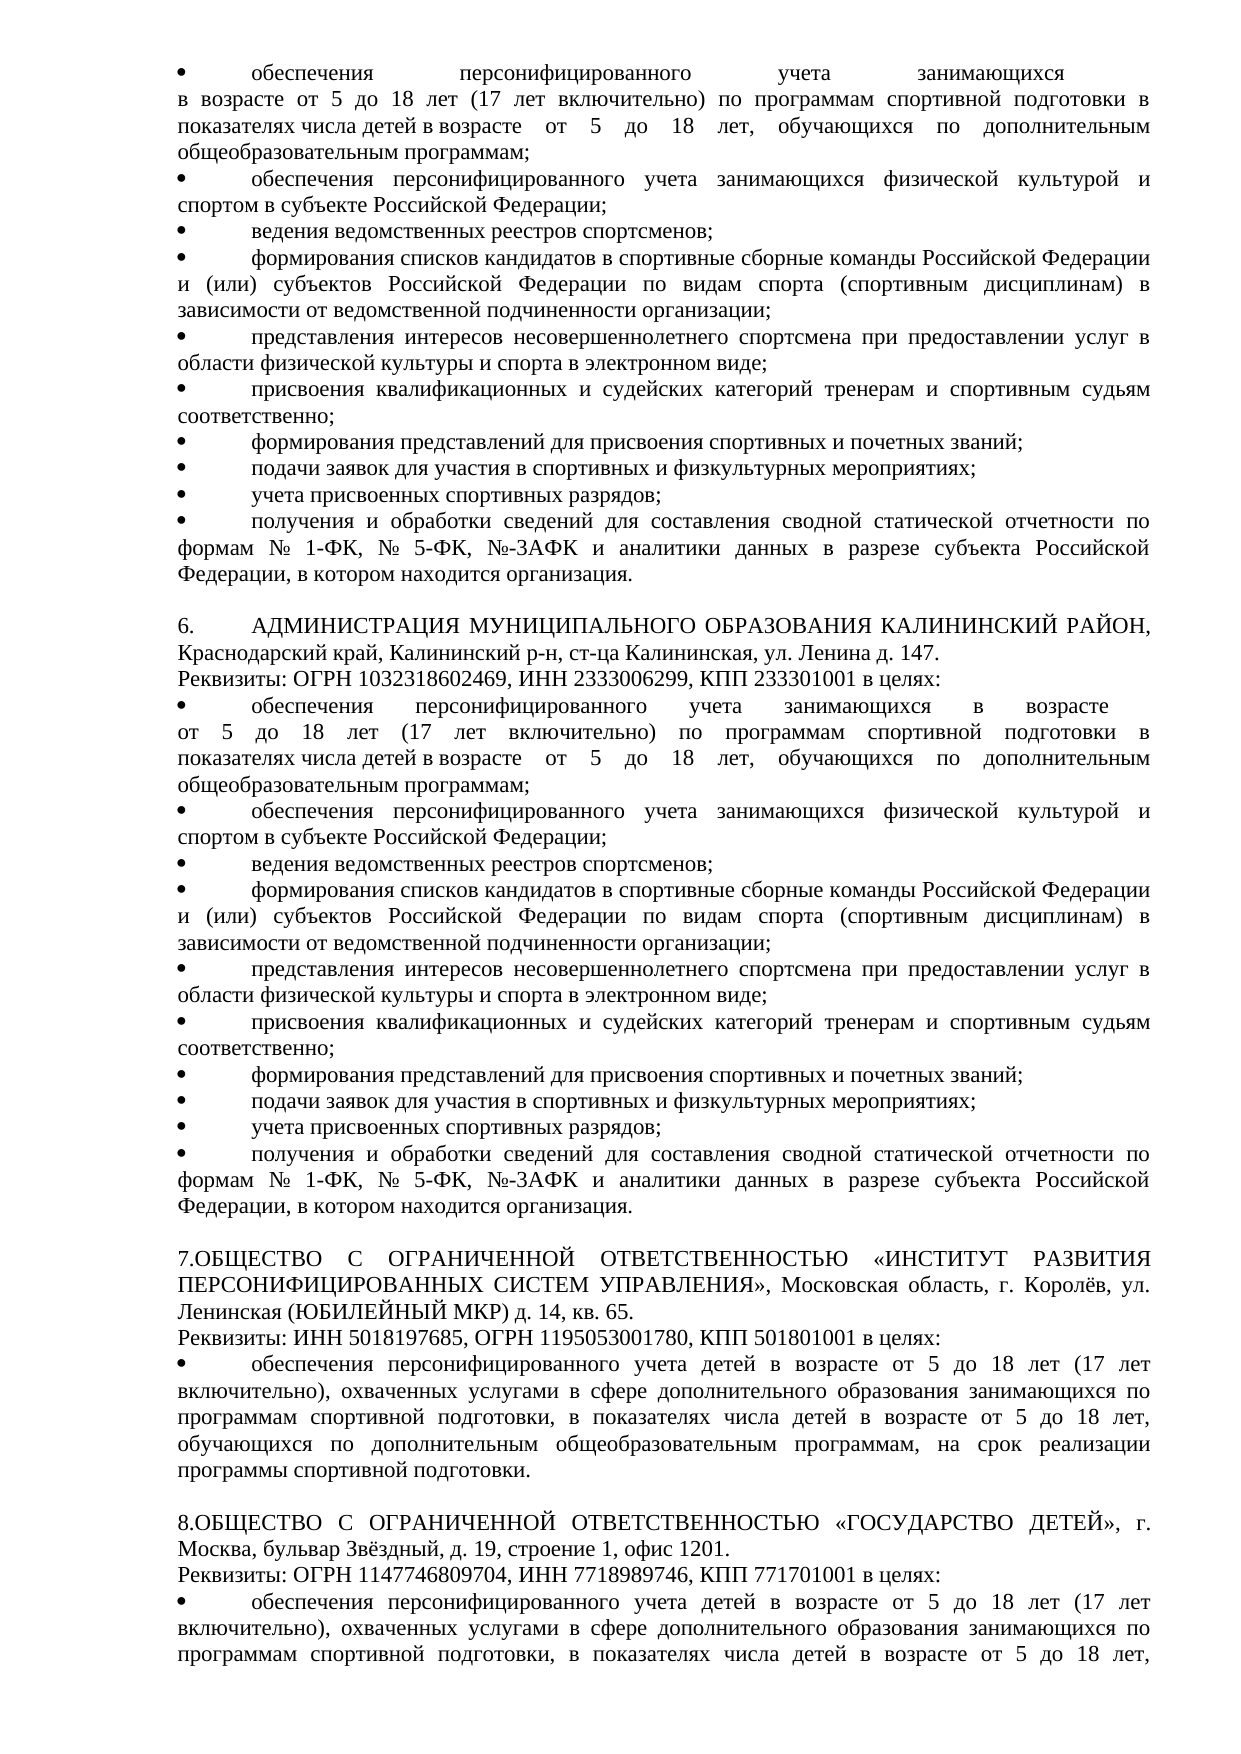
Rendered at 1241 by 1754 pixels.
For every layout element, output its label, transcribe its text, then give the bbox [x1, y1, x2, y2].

list Реквизиты: ОГРН 1032318602469, ИНН 2333006299, КПП 233301001 в целях: [177, 665, 1152, 692]
list АДМИНИСТРАЦИЯ МУНИЦИПАЛЬНОГО ОБРАЗОВАНИЯ КАЛИНИНСКИЙ РАЙОН, Краснодарский край, Калининский р-н, ст-ца Калининская, ул. Ленина д. 147. [177, 613, 1152, 665]
list представления интересов несовершеннолетнего спортсмена при предоставлении услуг в области физической культуры и спорта в электронном виде; [177, 955, 1152, 1008]
text 8.ОБЩЕСТВО С ОГРАНИЧЕННОЙ ОТВЕТСТВЕННОСТЬЮ «ГОСУДАРСТВО ДЕТЕЙ», г. Москва, бульвар Звёздный, д. 19, строение 1, офис 1201. [177, 1509, 1152, 1561]
list присвоения квалификационных и судейских категорий тренерам и спортивным судьям соответственно; [177, 1008, 1152, 1061]
list обеспечения персонифицированного учета занимающихся в возрасте от 5 до 18 лет (17 лет включительно) по программам спортивной подготовки в показателях числа детей в возрасте от 5 до 18 лет, обучающихся по дополнительным общеобразовательным программам; [177, 692, 1152, 797]
list формирования представлений для присвоения спортивных и почетных званий; [177, 1061, 1152, 1087]
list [177, 1588, 1152, 1667]
list подачи заявок для участия в спортивных и физкультурных мероприятиях; [177, 454, 1152, 481]
list формирования списков кандидатов в спортивные сборные команды Российской Федерации и (или) субъектов Российской Федерации по видам спорта (спортивным дисциплинам) в зависимости от ведомственной подчиненности организации; [177, 876, 1152, 955]
list получения и обработки сведений для составления сводной статической отчетности по формам № 1-ФК, № 5-ФК, №-3АФК и аналитики данных в разрезе субъекта Российской Федерации, в котором находится организация. [177, 507, 1152, 586]
list обеспечения персонифицированного учета занимающихся в возрасте от 5 до 18 лет (17 лет включительно) по программам спортивной подготовки в показателях числа детей в возрасте от 5 до 18 лет, обучающихся по дополнительным общеобразовательным программам; [177, 59, 1152, 164]
text 7.ОБЩЕСТВО С ОГРАНИЧЕННОЙ ОТВЕТСТВЕННОСТЬЮ «ИНСТИТУТ РАЗВИТИЯ ПЕРСОНИФИЦИРОВАННЫХ СИСТЕМ УПРАВЛЕНИЯ», Московская область, г. Королёв, ул. Ленинская (ЮБИЛЕЙНЫЙ МКР) д. 14, кв. 65. [177, 1245, 1152, 1324]
list обеспечения персонифицированного учета занимающихся физической культурой и спортом в субъекте Российской Федерации; [177, 797, 1152, 850]
list учета присвоенных спортивных разрядов; [177, 481, 1152, 507]
list формирования списков кандидатов в спортивные сборные команды Российской Федерации и (или) субъектов Российской Федерации по видам спорта (спортивным дисциплинам) в зависимости от ведомственной подчиненности организации; [177, 244, 1152, 323]
list подачи заявок для участия в спортивных и физкультурных мероприятиях; [177, 1087, 1152, 1113]
list ведения ведомственных реестров спортсменов; [177, 850, 1152, 876]
list формирования представлений для присвоения спортивных и почетных званий; [177, 428, 1152, 454]
list присвоения квалификационных и судейских категорий тренерам и спортивным судьям соответственно; [177, 375, 1152, 428]
list получения и обработки сведений для составления сводной статической отчетности по формам № 1-ФК, № 5-ФК, №-3АФК и аналитики данных в разрезе субъекта Российской Федерации, в котором находится организация. [177, 1140, 1152, 1219]
text Реквизиты: ОГРН 1147746809704, ИНН 7718989746, КПП 771701001 в целях: [177, 1561, 1152, 1588]
list ведения ведомственных реестров спортсменов; [177, 217, 1152, 244]
list представления интересов несовершеннолетнего спортсмена при предоставлении услуг в области физической культуры и спорта в электронном виде; [177, 323, 1152, 375]
list обеспечения персонифицированного учета занимающихся физической культурой и спортом в субъекте Российской Федерации; [177, 164, 1152, 217]
list учета присвоенных спортивных разрядов; [177, 1113, 1152, 1140]
text Реквизиты: ИНН 5018197685, ОГРН 1195053001780, КПП 501801001 в целях: [177, 1324, 1152, 1351]
